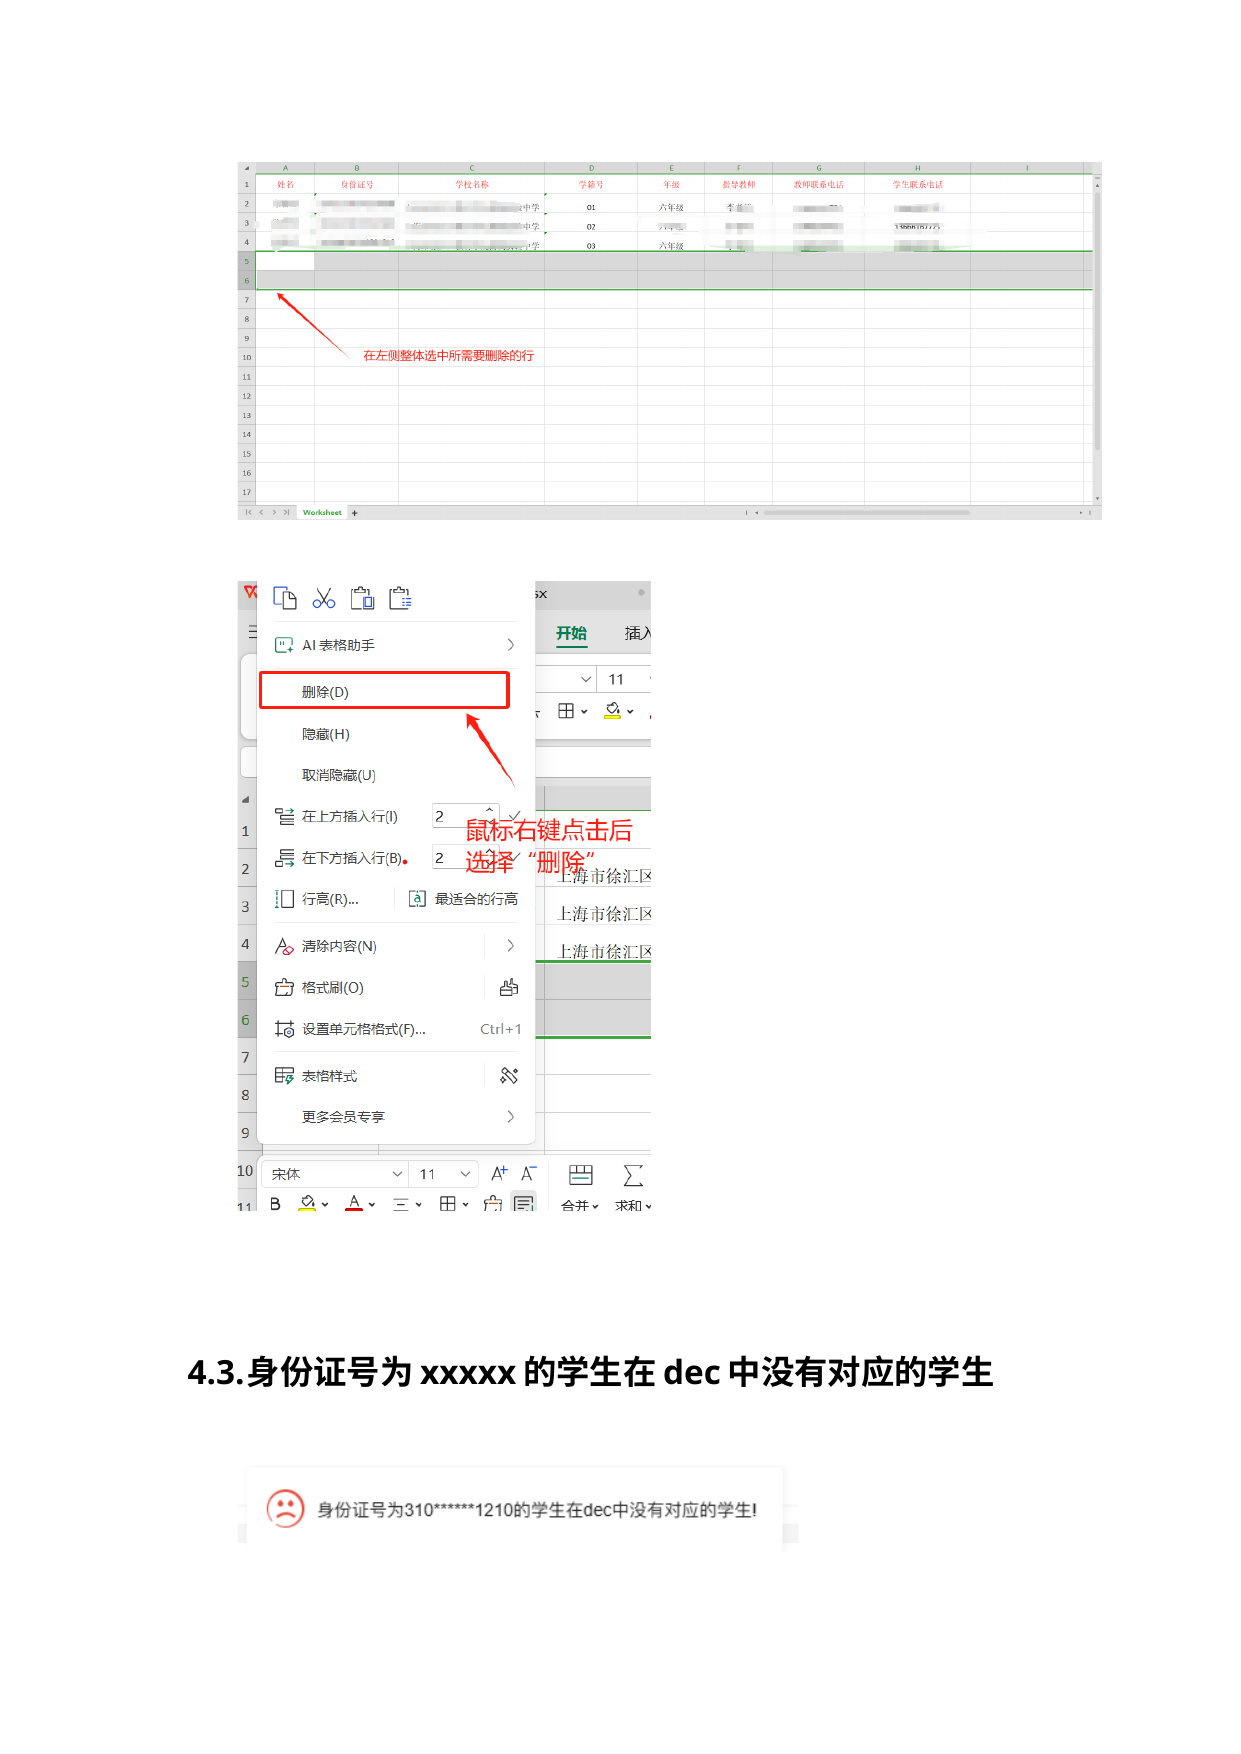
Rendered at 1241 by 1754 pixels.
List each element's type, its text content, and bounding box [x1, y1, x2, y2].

picture [237, 1465, 799, 1552]
subtitle 身份证号为xxxxx的学生在dec中没有对应的学生 [187, 1337, 1053, 1402]
picture [237, 162, 1102, 520]
picture [237, 581, 651, 1211]
